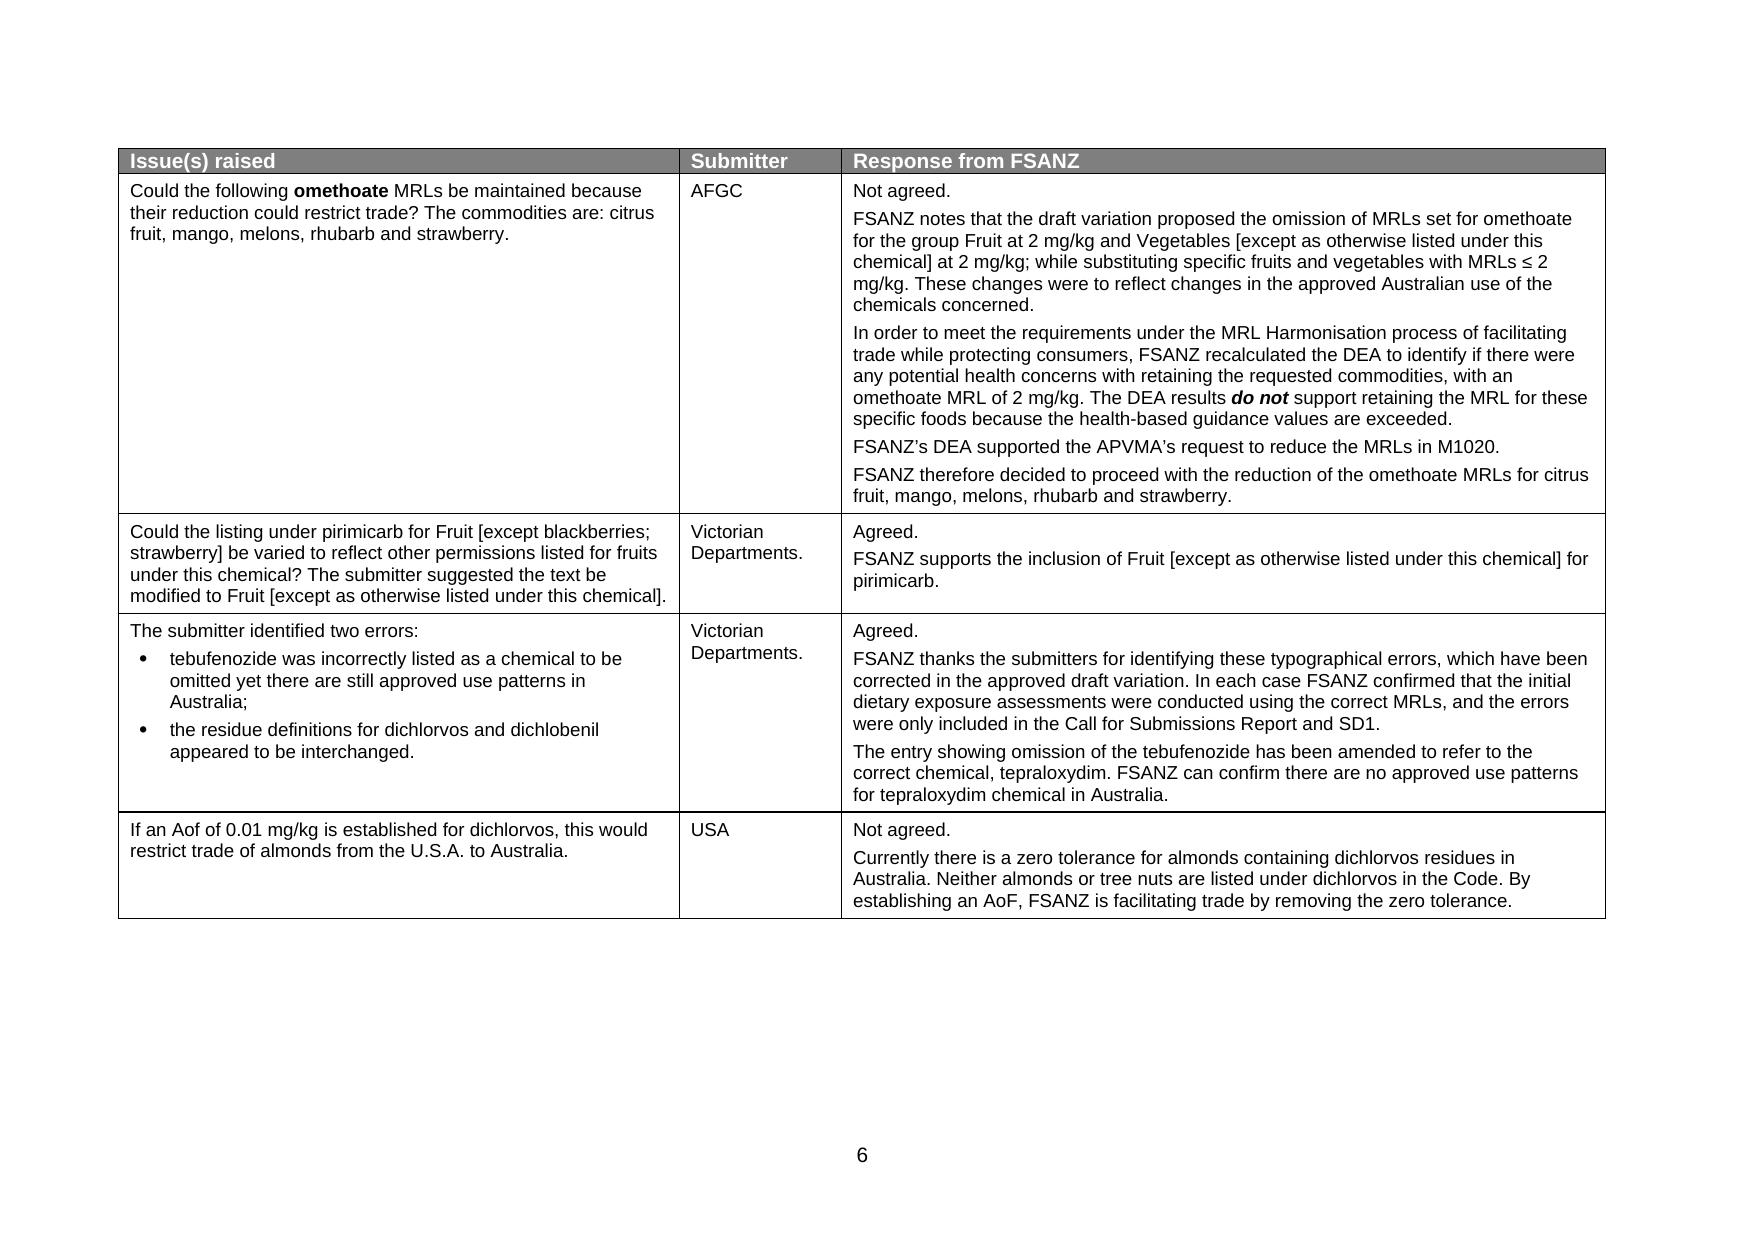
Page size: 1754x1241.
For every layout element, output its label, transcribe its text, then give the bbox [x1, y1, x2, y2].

table_cell AFGC [680, 174, 841, 513]
table_cell Agreed. FSANZ supports the inclusion of Fruit [except as otherwise listed under this chemical] for pirimicarb. [842, 514, 1605, 613]
table_cell Not agreed. FSANZ notes that the draft variation proposed the omission of MRLs set for omethoate for the group Fruit at 2 mg/kg and Vegetables [except as otherwise listed under this chemical] at 2 mg/kg; while substituting specific fruits and vegetables with MRLs ≤ 2 mg/kg. These changes were to reflect changes in the approved Australian use of the chemicals concerned. In order to meet the requirements under the MRL Harmonisation process of facilitating trade while protecting consumers, FSANZ recalculated the DEA to identify if there were any potential health concerns with retaining the requested commodities, with an omethoate MRL of 2 mg/kg. The DEA results do not support retaining the MRL for these specific foods because the health-based guidance values are exceeded. FSANZ’s DEA supported the APVMA’s request to reduce the MRLs in M1020. FSANZ therefore decided to proceed with the reduction of the omethoate MRLs for citrus fruit, mango, melons, rhubarb and strawberry. [842, 174, 1605, 513]
table_cell Victorian Departments. [680, 614, 841, 811]
table_cell Could the following omethoate MRLs be maintained because their reduction could restrict trade? The commodities are: citrus fruit, mango, melons, rhubarb and strawberry. [119, 174, 679, 513]
table_header Response from FSANZ [842, 149, 1605, 173]
table_cell Victorian Departments. [680, 514, 841, 613]
table_cell Could the listing under pirimicarb for Fruit [except blackberries; strawberry] be varied to reflect other permissions listed for fruits under this chemical? The submitter suggested the text be modified to Fruit [except as otherwise listed under this chemical]. [119, 514, 679, 613]
table_cell USA [680, 813, 841, 917]
table_header Submitter [680, 149, 841, 173]
table_cell The submitter identified two errors: tebufenozide was incorrectly listed as a chemical to be omitted yet there are still approved use patterns in Australia; the residue definitions for dichlorvos and dichlobenil appeared to be interchanged. [119, 614, 679, 811]
table_cell If an Aof of 0.01 mg/kg is established for dichlorvos, this would restrict trade of almonds from the U.S.A. to Australia. [119, 813, 679, 917]
table_cell Not agreed. Currently there is a zero tolerance for almonds containing dichlorvos residues in Australia. Neither almonds or tree nuts are listed under dichlorvos in the Code. By establishing an AoF, FSANZ is facilitating trade by removing the zero tolerance. [842, 813, 1605, 917]
table_cell Agreed. FSANZ thanks the submitters for identifying these typographical errors, which have been corrected in the approved draft variation. In each case FSANZ confirmed that the initial dietary exposure assessments were conducted using the correct MRLs, and the errors were only included in the Call for Submissions Report and SD1. The entry showing omission of the tebufenozide has been amended to refer to the correct chemical, tepraloxydim. FSANZ can confirm there are no approved use patterns for tepraloxydim chemical in Australia. [842, 614, 1605, 811]
table_header Issue(s) raised [119, 149, 679, 173]
